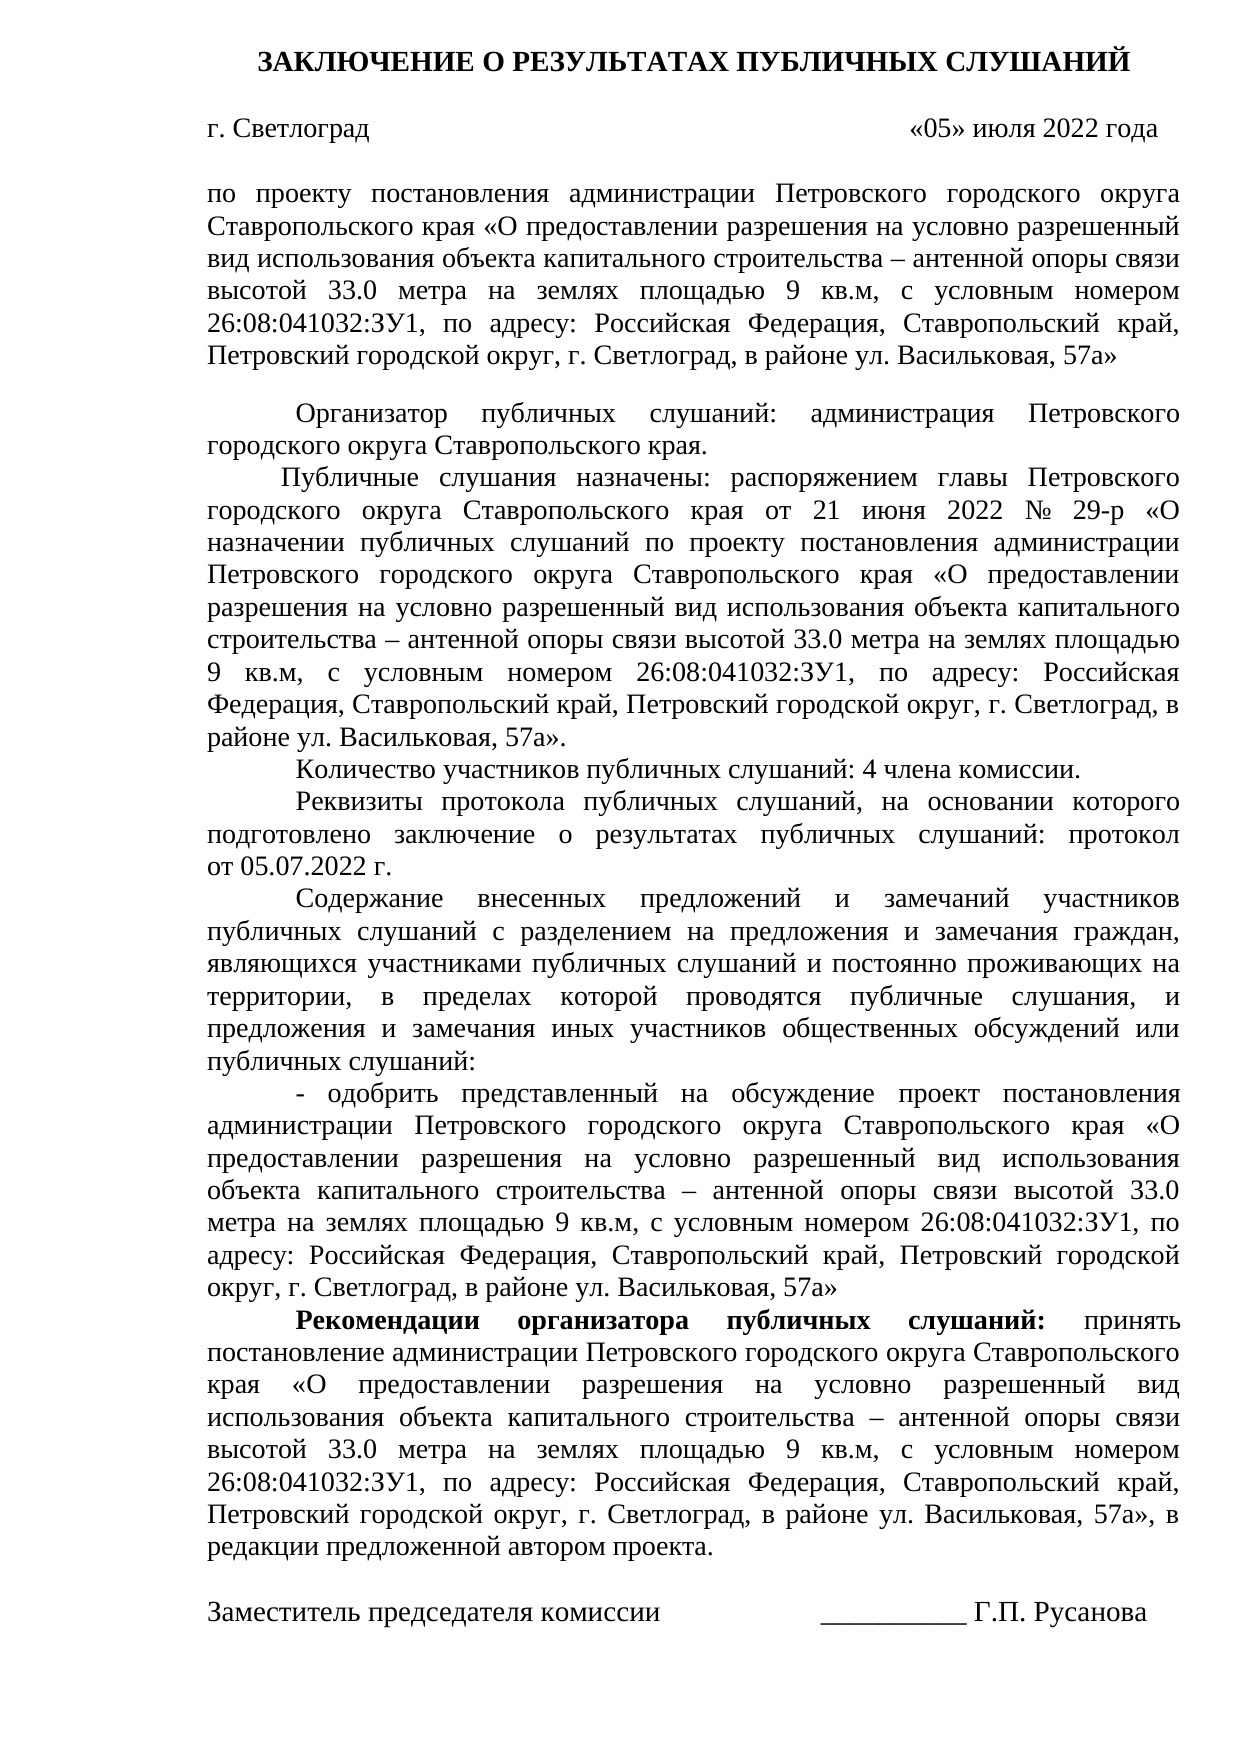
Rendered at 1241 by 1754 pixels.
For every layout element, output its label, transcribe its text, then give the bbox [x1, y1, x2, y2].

text г. Светлоград «05» июля 2022 года [207, 111, 1181, 144]
text Реквизиты протокола публичных слушаний, на основании которого подготовлено заключение о результатах публичных слушаний: протокол от 05.07.2022 г. [207, 784, 1181, 882]
text Количество участников публичных слушаний: 4 члена комиссии. [207, 752, 1181, 784]
text Рекомендации организатора публичных слушаний: принять постановление администрации Петровского городского округа Ставропольского края «О предоставлении разрешения на условно разрешенный вид использования объекта капитального строительства – антенной опоры связи высотой 33.0 метра на землях площадью 9 кв.м, с условным номером 26:08:041032:ЗУ1, по адресу: Российская Федерация, Ставропольский край, Петровский городской округ, г. Светлоград, в районе ул. Васильковая, 57а», в редакции предложенной автором проекта. [207, 1303, 1181, 1562]
text Заместитель председателя комиссии __________ Г.П. Русанова [207, 1594, 1181, 1628]
text Публичные слушания назначены: распоряжением главы Петровского городского округа Ставропольского края от 21 июня 2022 № 29-р «О назначении публичных слушаний по проекту постановления администрации Петровского городского округа Ставропольского края «О предоставлении разрешения на условно разрешенный вид использования объекта капитального строительства – антенной опоры связи высотой 33.0 метра на землях площадью 9 кв.м, с условным номером 26:08:041032:ЗУ1, по адресу: Российская Федерация, Ставропольский край, Петровский городской округ, г. Светлоград, в районе ул. Васильковая, 57а». [207, 460, 1181, 752]
text Содержание внесенных предложений и замечаний участников публичных слушаний с разделением на предложения и замечания граждан, являющихся участниками публичных слушаний и постоянно проживающих на территории, в пределах которой проводятся публичные слушания, и предложения и замечания иных участников общественных обсуждений или публичных слушаний: [207, 882, 1181, 1076]
text ЗАКЛЮЧЕНИЕ О РЕЗУЛЬТАТАХ ПУБЛИЧНЫХ СЛУШАНИЙ [207, 44, 1181, 78]
text Организатор публичных слушаний: администрация Петровского городского округа Ставропольского края. [207, 396, 1181, 460]
text - одобрить представленный на обсуждение проект постановления администрации Петровского городского округа Ставропольского края «О предоставлении разрешения на условно разрешенный вид использования объекта капитального строительства – антенной опоры связи высотой 33.0 метра на землях площадью 9 кв.м, с условным номером 26:08:041032:ЗУ1, по адресу: Российская Федерация, Ставропольский край, Петровский городской округ, г. Светлоград, в районе ул. Васильковая, 57а» [207, 1076, 1181, 1303]
text по проекту постановления администрации Петровского городского округа Ставропольского края «О предоставлении разрешения на условно разрешенный вид использования объекта капитального строительства – антенной опоры связи высотой 33.0 метра на землях площадью 9 кв.м, с условным номером 26:08:041032:ЗУ1, по адресу: Российская Федерация, Ставропольский край, Петровский городской округ, г. Светлоград, в районе ул. Васильковая, 57а» [207, 176, 1181, 371]
